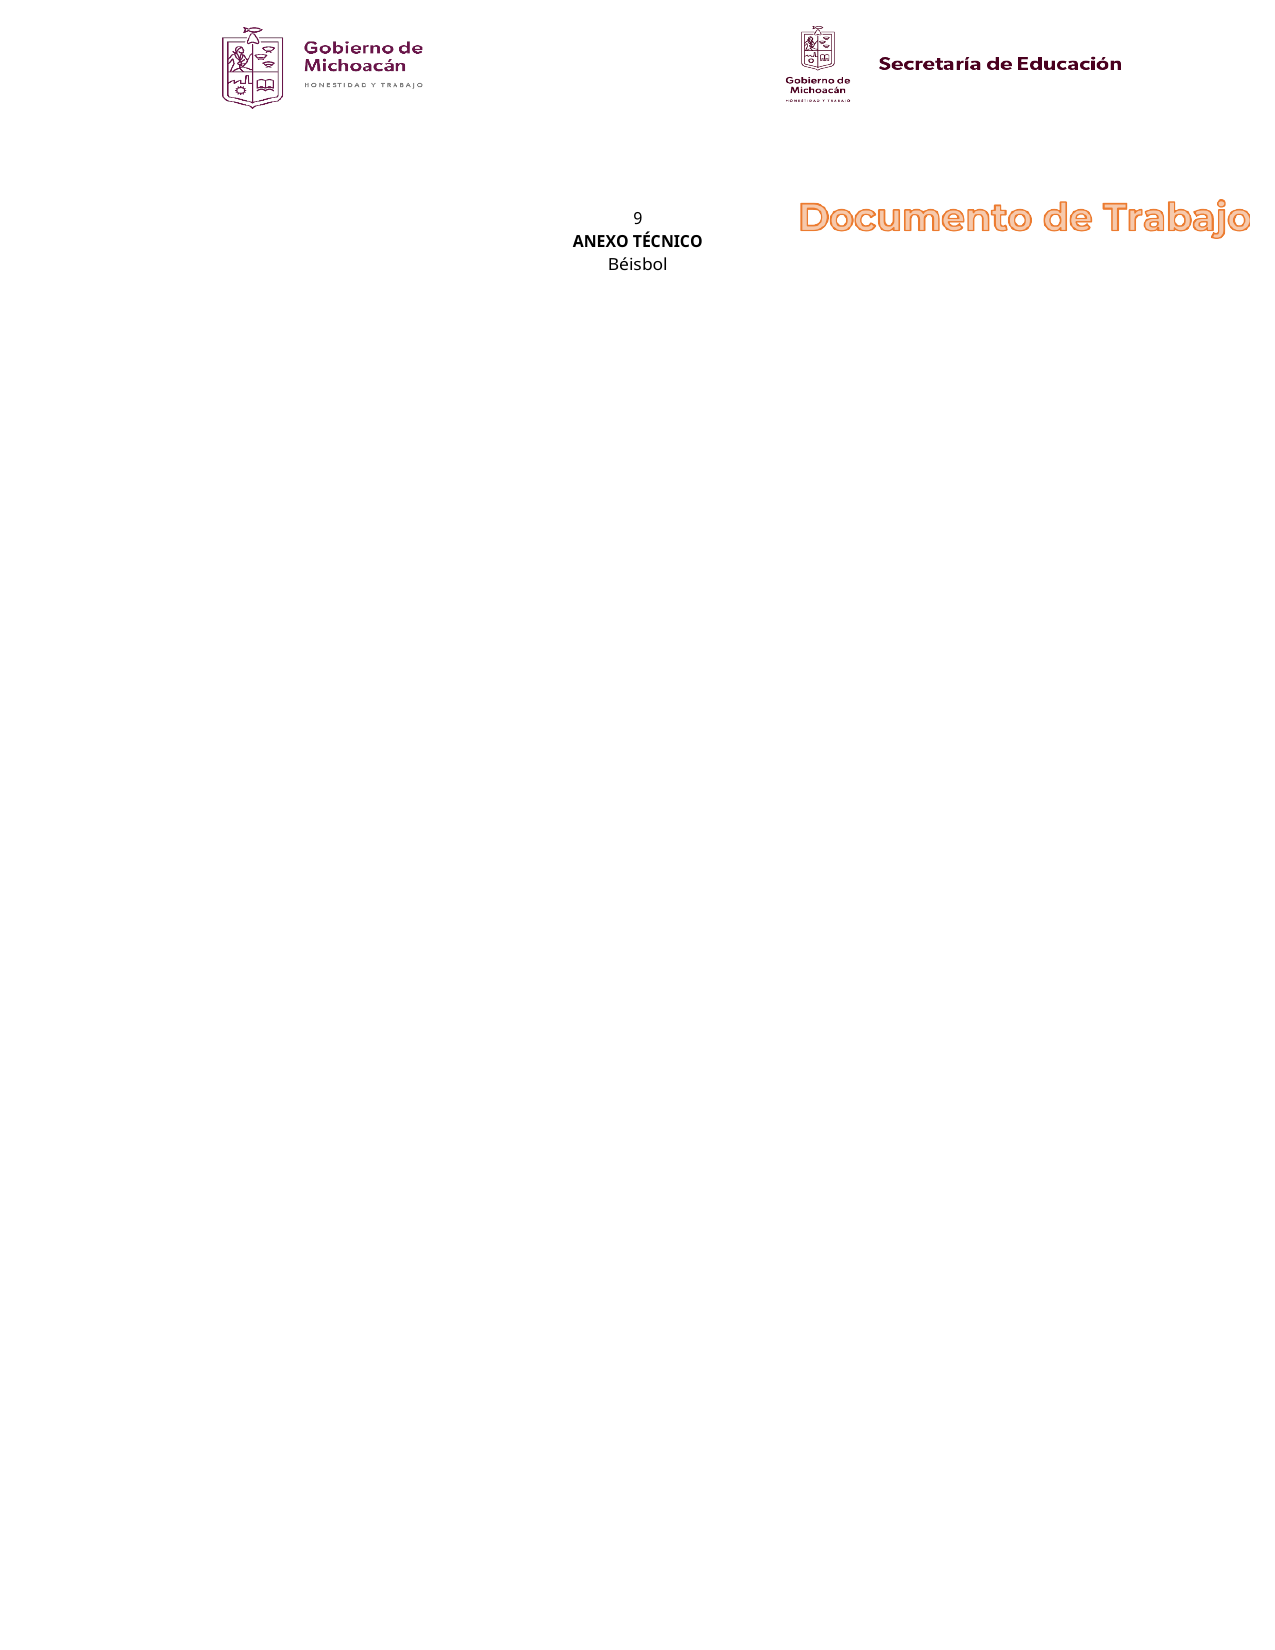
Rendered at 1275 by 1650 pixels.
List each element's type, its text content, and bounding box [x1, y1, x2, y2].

text 9 [104, 206, 800, 229]
picture [220, 25, 424, 110]
picture [800, 199, 1250, 239]
text ANEXO TÉCNICO [491, 229, 784, 252]
text Béisbol [491, 252, 785, 275]
picture [781, 26, 1126, 103]
